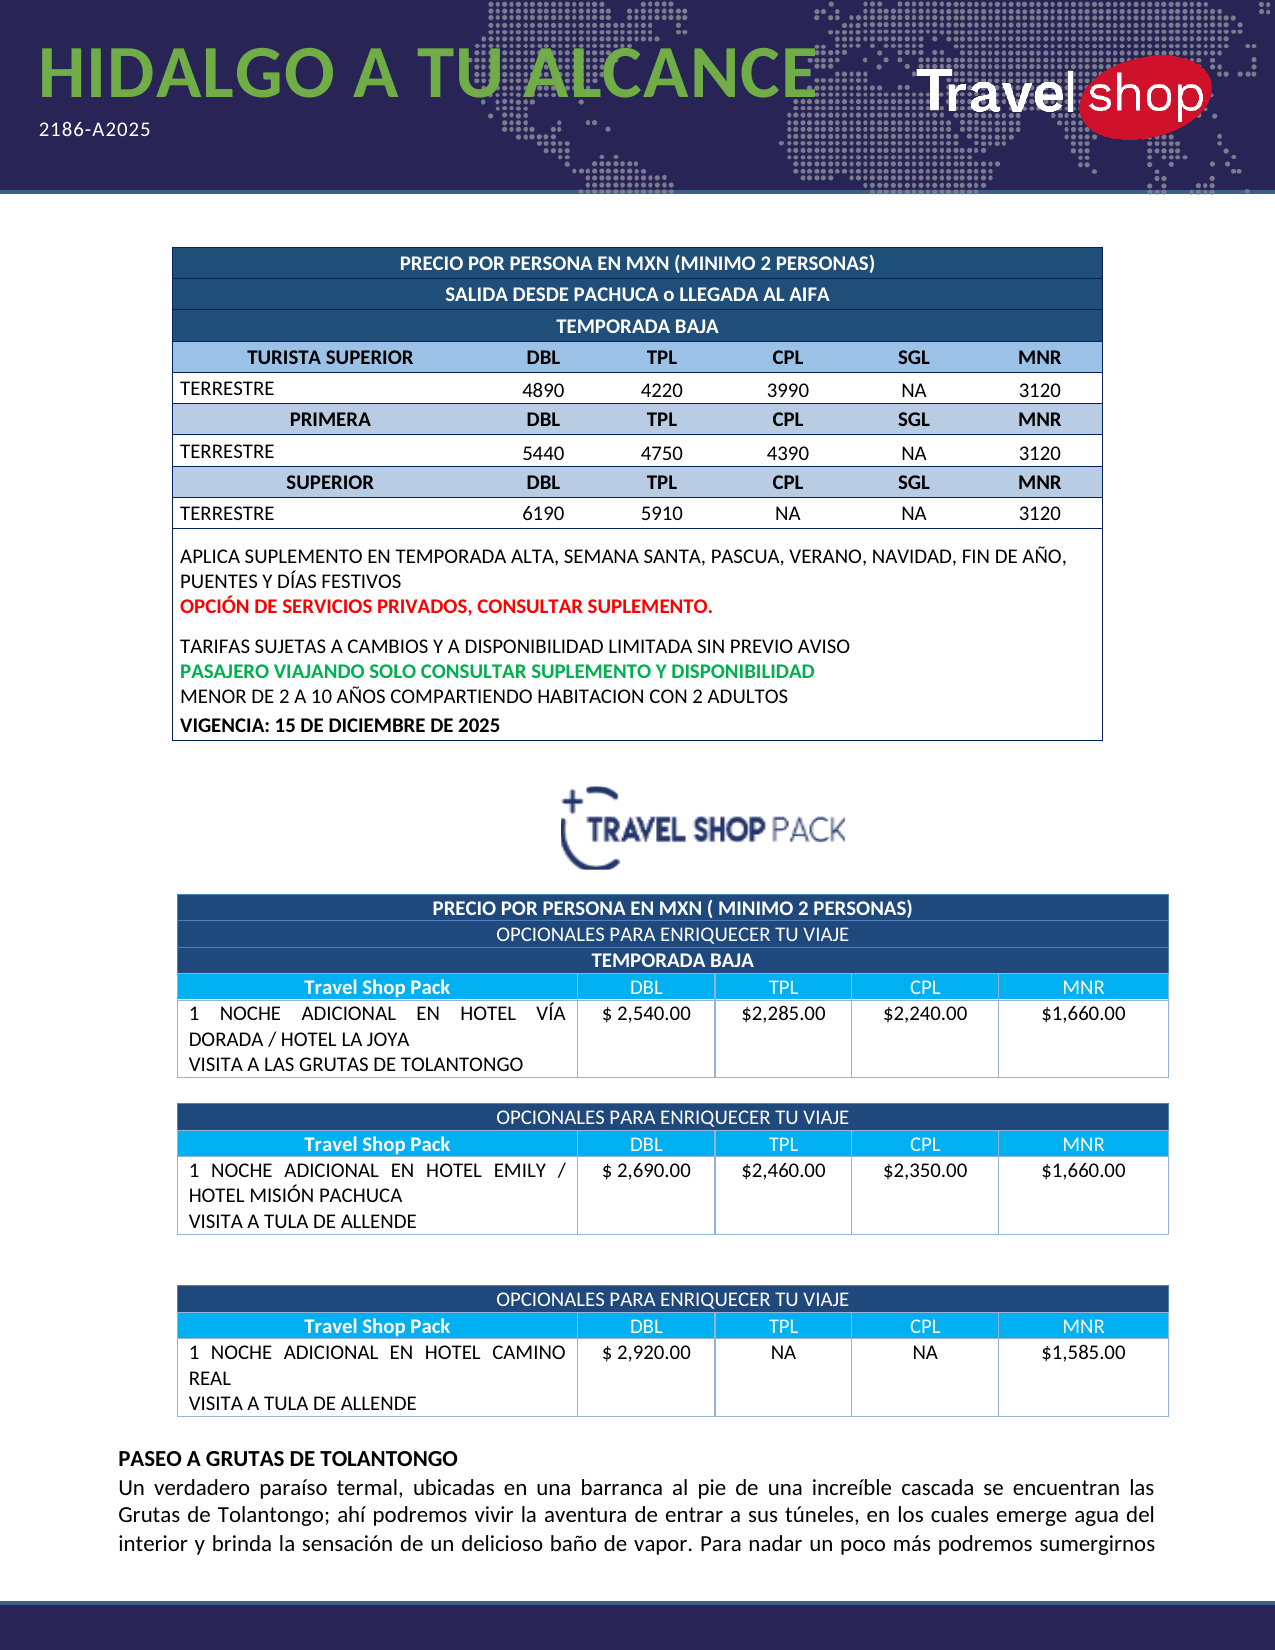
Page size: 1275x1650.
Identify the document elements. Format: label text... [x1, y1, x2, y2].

table_header OPCIONALES PARA ENRIQUECER TU VIAJE [178, 1104, 1168, 1130]
table_cell CPL [852, 1313, 998, 1338]
table_cell 1 NOCHE ADICIONAL EN HOTEL EMILY / HOTEL MISIÓN PACHUCA VISITA A TULA DE ALLENDE [178, 1157, 577, 1233]
table_cell CPL [725, 342, 851, 372]
table_cell 3120 [977, 373, 1102, 403]
table_cell 1 NOCHE ADICIONAL EN HOTEL CAMINO REAL VISITA A TULA DE ALLENDE [178, 1339, 577, 1416]
table_cell TPL [716, 1313, 851, 1338]
table_cell $2,240.00 [852, 1001, 998, 1077]
table_cell SGL [851, 342, 977, 372]
table_cell TEMPORADA BAJA [173, 310, 1102, 341]
table_cell MNR [999, 1131, 1168, 1156]
table_cell NA [851, 435, 977, 466]
picture [916, 55, 1212, 140]
table_cell $2,285.00 [716, 1001, 851, 1077]
table_cell TARIFAS SUJETAS A CAMBIOS Y A DISPONIBILIDAD LIMITADA SIN PREVIO AVISO PASAJERO VIAJANDO SOLO CONSULTAR SUPLEMENTO Y DISPONIBILIDAD [173, 633, 1102, 684]
table_cell 3120 [977, 498, 1102, 528]
table_cell SGL [851, 467, 977, 497]
table_cell TPL [716, 1131, 851, 1156]
table_cell MENOR DE 2 A 10 AÑOS COMPARTIENDO HABITACION CON 2 ADULTOS [173, 684, 1102, 709]
table_cell PRIMERA [173, 404, 488, 434]
table_cell 4390 [725, 435, 851, 466]
table_cell SGL [851, 404, 977, 434]
table_cell 3120 [977, 435, 1102, 466]
table_cell SALIDA DESDE PACHUCA o LLEGADA AL AIFA [173, 279, 1102, 309]
table_cell TERRESTRE [173, 373, 488, 403]
table_cell Travel Shop Pack [178, 1313, 577, 1338]
table_cell VIGENCIA: 15 DE DICIEMBRE DE 2025 [173, 709, 1102, 740]
table_cell $2,460.00 [716, 1157, 851, 1233]
table_cell APLICA SUPLEMENTO EN TEMPORADA ALTA, SEMANA SANTA, PASCUA, VERANO, NAVIDAD, FIN DE AÑO, PUENTES Y DÍAS FESTIVOS OPCIÓN DE SERVICIOS PRIVADOS, CONSULTAR SUPLEMENTO. [173, 529, 1102, 633]
table_cell NA [852, 1339, 998, 1416]
table_cell DBL [488, 467, 599, 497]
table_cell NA [725, 498, 851, 528]
table_cell DBL [488, 404, 599, 434]
table_cell 5910 [599, 498, 725, 528]
table_cell MNR [977, 342, 1102, 372]
table_cell NA [716, 1339, 851, 1416]
table_cell $1,585.00 [999, 1339, 1168, 1416]
table_header OPCIONALES PARA ENRIQUECER TU VIAJE [178, 1286, 1168, 1312]
table_cell NA [851, 373, 977, 403]
table_cell $ 2,920.00 [578, 1339, 714, 1416]
table_cell CPL [852, 974, 998, 999]
table_cell CPL [852, 1131, 998, 1156]
table_cell 1 NOCHE ADICIONAL EN HOTEL VÍA DORADA / HOTEL LA JOYA VISITA A LAS GRUTAS DE TOLANTONGO [178, 1001, 577, 1077]
table_cell MNR [977, 404, 1102, 434]
table_cell 4890 [488, 373, 599, 403]
table_cell NA [851, 498, 977, 528]
table_cell TPL [599, 342, 725, 372]
table_cell MNR [977, 467, 1102, 497]
table_header PRECIO POR PERSONA EN MXN (MINIMO 2 PERSONAS) [173, 248, 1102, 278]
table_cell TEMPORADA BAJA [178, 948, 1168, 973]
table_cell Travel Shop Pack [178, 1131, 577, 1156]
table_cell CPL [725, 404, 851, 434]
table_cell $ 2,540.00 [578, 1001, 714, 1077]
table_cell TERRESTRE [173, 498, 488, 528]
table_cell 6190 [488, 498, 599, 528]
table_cell TPL [599, 404, 725, 434]
table_cell DBL [578, 1313, 714, 1338]
table_cell TERRESTRE [173, 435, 488, 466]
table_cell TPL [716, 974, 851, 999]
table_cell $1,660.00 [999, 1001, 1168, 1077]
table_cell OPCIONALES PARA ENRIQUECER TU VIAJE [178, 921, 1168, 947]
table_cell TURISTA SUPERIOR [173, 342, 488, 372]
table_cell 5440 [488, 435, 599, 466]
table_cell $1,660.00 [999, 1157, 1168, 1233]
table_cell CPL [725, 467, 851, 497]
table_cell 4220 [599, 373, 725, 403]
text PASEO A GRUTAS DE TOLANTONGO [118, 1444, 1157, 1473]
table_cell MNR [999, 974, 1168, 999]
table_cell DBL [488, 342, 599, 372]
table_cell TPL [599, 467, 725, 497]
picture [561, 786, 846, 870]
table_cell DBL [578, 1131, 714, 1156]
table_header PRECIO POR PERSONA EN MXN ( MINIMO 2 PERSONAS) [178, 895, 1168, 920]
table_cell Travel Shop Pack [178, 974, 577, 999]
table_cell $2,350.00 [852, 1157, 998, 1233]
table_cell DBL [578, 974, 714, 999]
table_cell SUPERIOR [173, 467, 488, 497]
table_cell MNR [999, 1313, 1168, 1338]
table_cell 4750 [599, 435, 725, 466]
table_cell $ 2,690.00 [578, 1157, 714, 1233]
table_cell 3990 [725, 373, 851, 403]
